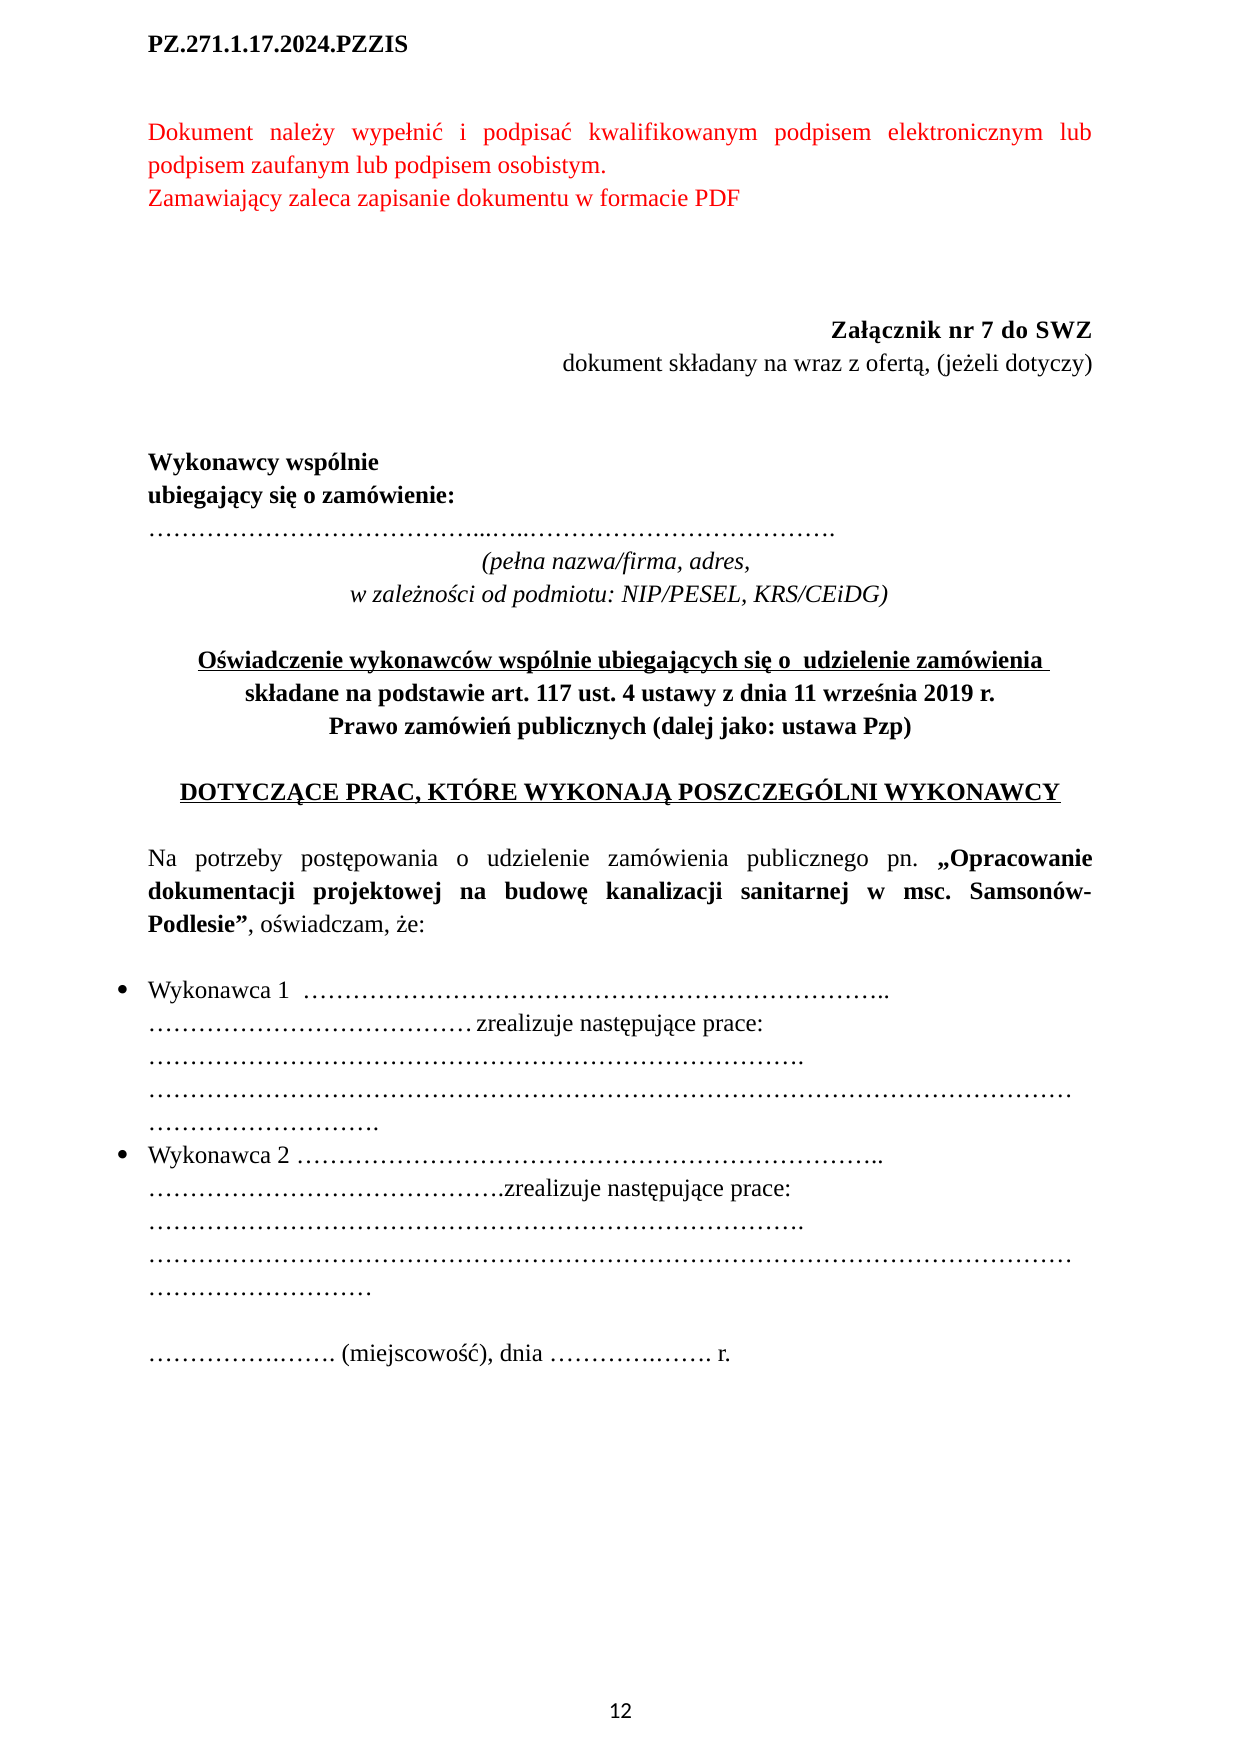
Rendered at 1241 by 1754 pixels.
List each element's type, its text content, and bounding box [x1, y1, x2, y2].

text Załącznik nr 7 do SWZ [148, 315, 1093, 343]
text Prawo zamówień publicznych (dalej jako: ustawa Pzp) [148, 711, 1093, 740]
text składane na podstawie art. 117 ust. 4 ustawy z dnia 11 września 2019 r. [148, 678, 1093, 707]
text DOTYCZĄCE PRAC, KTÓRE WYKONAJĄ POSZCZEGÓLNI WYKONAWCY [148, 777, 1093, 806]
text Wykonawcy wspólnie ubiegający się o zamówienie: [148, 447, 1093, 509]
text Oświadczenie wykonawców wspólnie ubiegających się o udzielenie zamówienia [148, 645, 1093, 674]
text Zamawiający zaleca zapisanie dokumentu w formacie PDF [148, 183, 1093, 211]
text dokument składany na wraz z ofertą, (jeżeli dotyczy) [148, 348, 1093, 377]
text (pełna nazwa/firma, adres, w zależności od podmiotu: NIP/PESEL, KRS/CEiDG) [148, 546, 1093, 608]
text Na potrzeby postępowania o udzielenie zamówienia publicznego pn. „Opracowanie dokumentacji projektowej na budowę kanalizacji sanitarnej w msc. Samsonów- Podlesie”, oświadczam, że: [148, 843, 1093, 938]
text …………….……. (miejscowość), dnia ………….……. r. [148, 1338, 1093, 1367]
text …………………………………...…..………………………………. [148, 513, 1093, 542]
list Wykonawca 1 ……………………………………………………………..………………………………… zrealizuje następujące prace: …………………………………………………………………….…………………………………………………………………………………………………………………………. [118, 975, 1093, 1136]
list Wykonawca 2 ……………………………………………………………..…………………………………….zrealizuje następujące prace: …………………………………………………………………….………………………………………………………………………………………………………………………… [118, 1140, 1093, 1301]
text Dokument należy wypełnić i podpisać kwalifikowanym podpisem elektronicznym lub podpisem zaufanym lub podpisem osobistym. [148, 117, 1093, 178]
